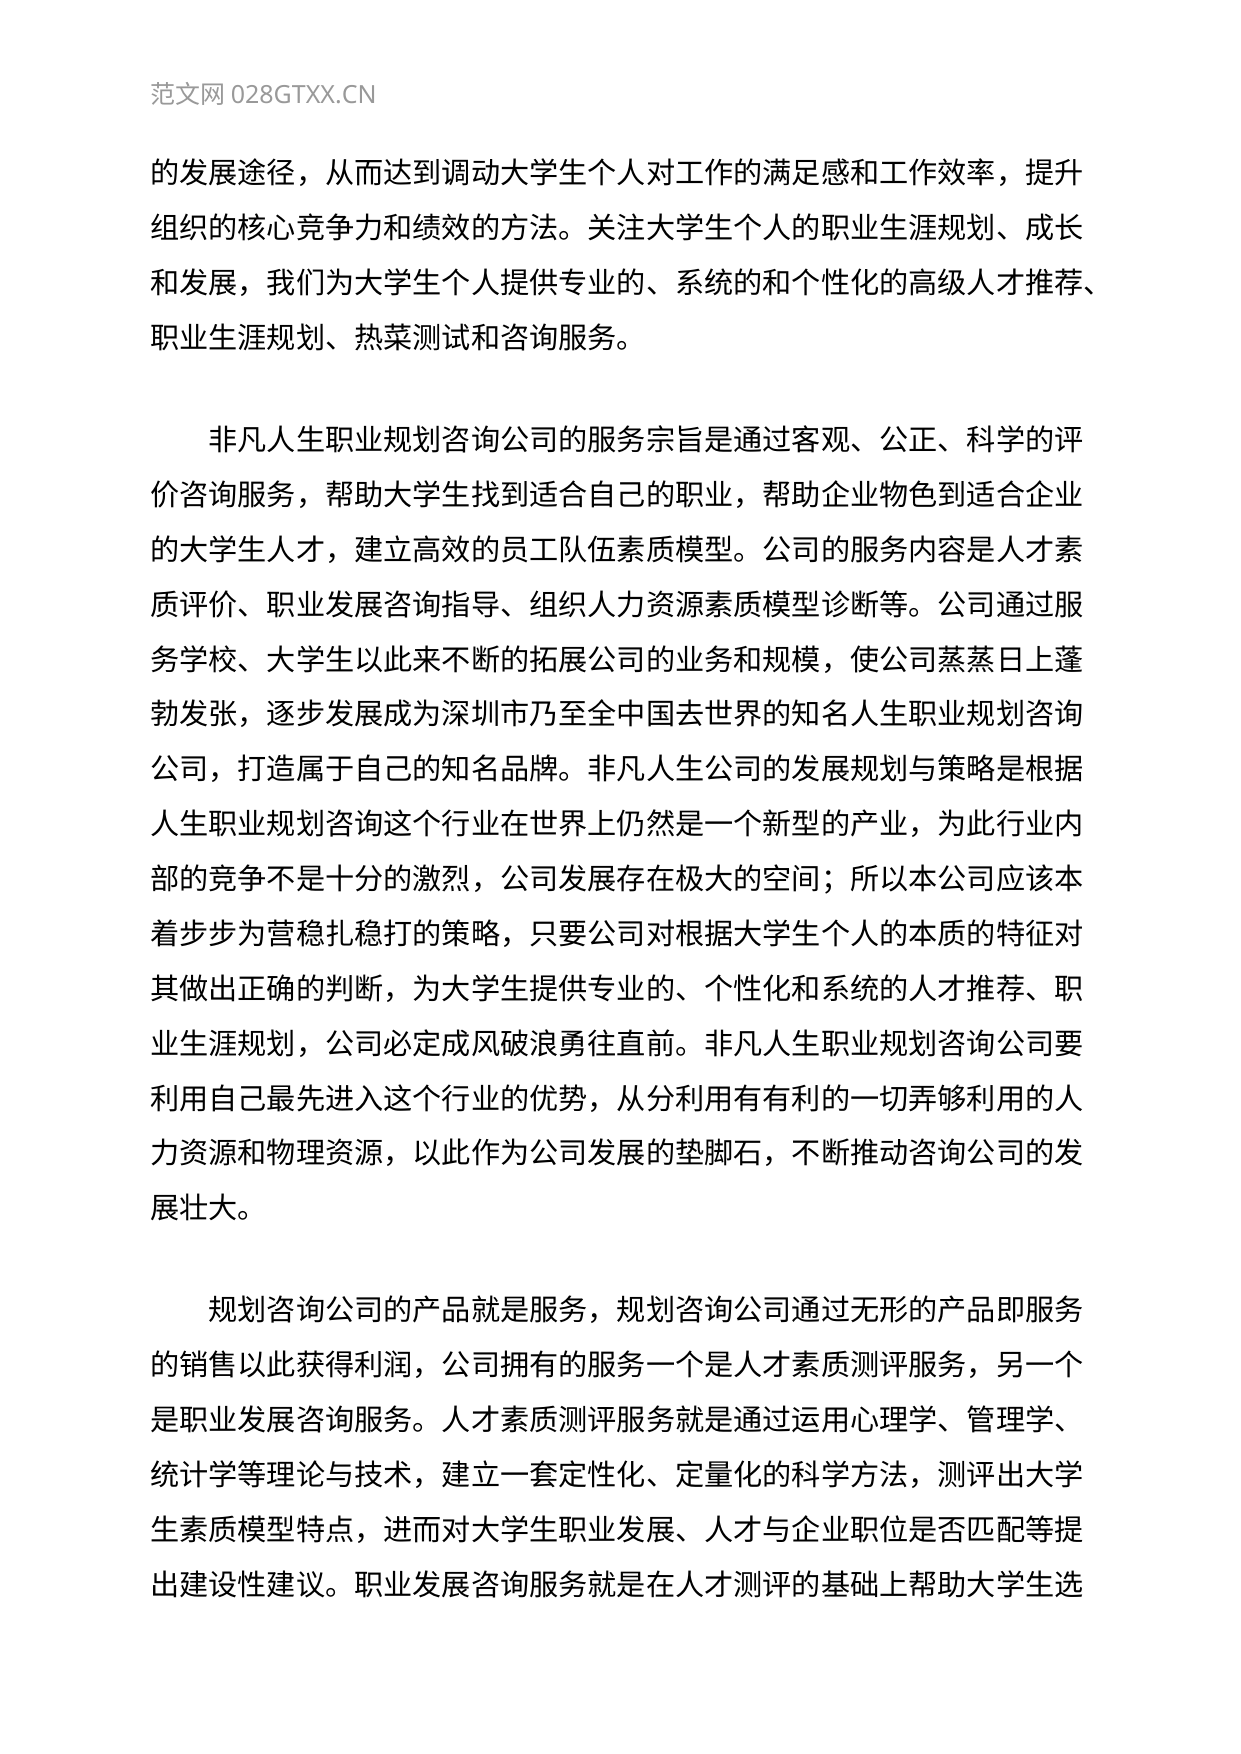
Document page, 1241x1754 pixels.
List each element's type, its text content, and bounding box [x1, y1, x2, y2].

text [150, 1287, 1090, 1603]
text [150, 150, 1090, 357]
text 非凡人生职业规划咨询公司的服务宗旨是通过客观、公正、科学的评价咨询服务，帮助大学生找到适合自己的职业，帮助企业物色到适合企业的大学生人才，建立高效的员工队伍素质模型。公司的服务内容是人才素质评价、职业发展咨询指导、组织人力资源素质模型诊断等。公司通过服务学校、大学生以此来不断的拓展公司的业务和规模，使公司蒸蒸日上蓬勃发张，逐步发展成为深圳市乃至全中国去世界的知名人生职业规划咨询公司，打造属于自己的知名品牌。非凡人生公司的发展规划与策略是根据人生职业规划咨询这个行业在世界上仍然是一个新型的产业，为此行业内部的竞争不是十分的激烈，公司发展存在极大的空间；所以本公司应该本着步步为营稳扎稳打的策略，只要公司对根据大学生个人的本质的特征对其做出正确的判断，为大学生提供专业的、个性化和系统的人才推荐、职业生涯规划，公司必定成风破浪勇往直前。非凡人生职业规划咨询公司要利用自己最先进入这个行业的优势，从分利用有有利的一切弄够利用的人力资源和物理资源，以此作为公司发展的垫脚石，不断推动咨询公司的发展壮大。 [150, 416, 1090, 1227]
